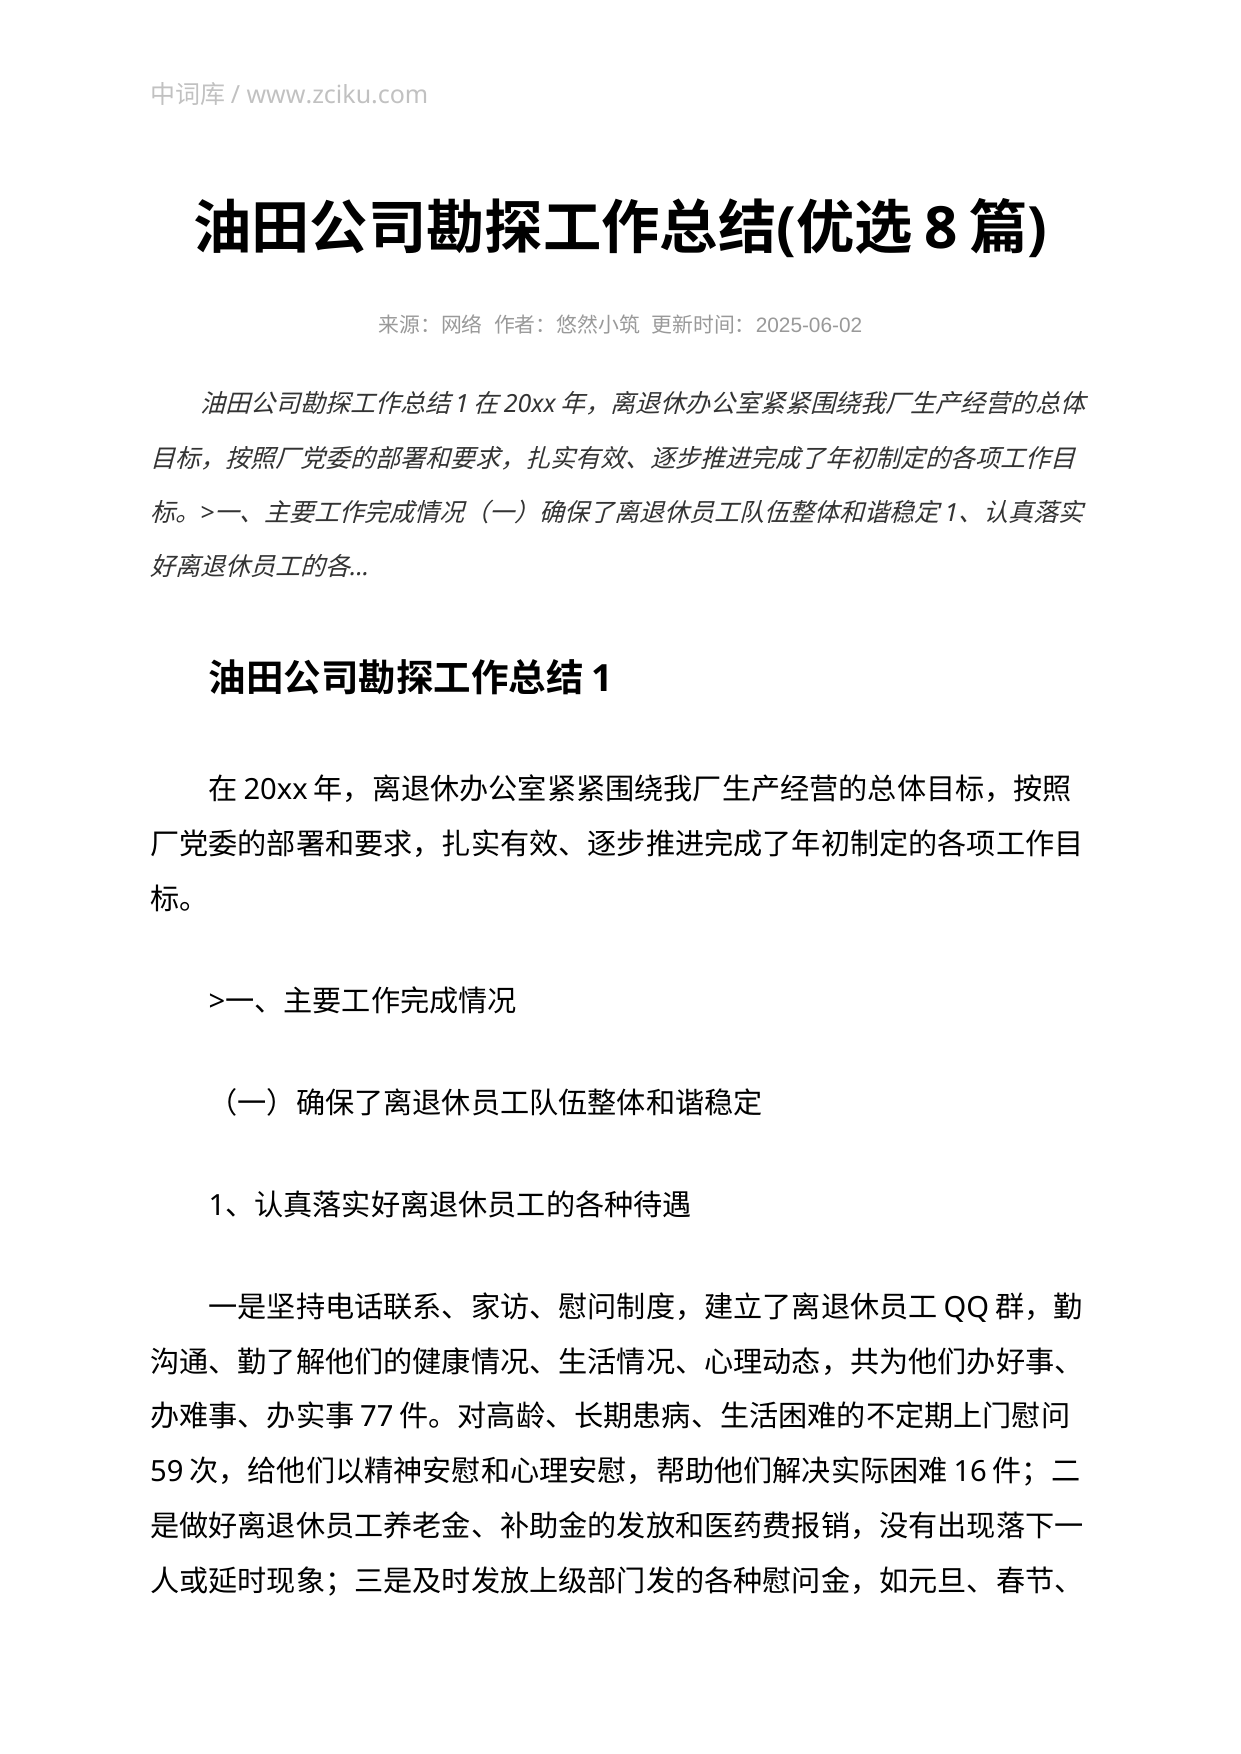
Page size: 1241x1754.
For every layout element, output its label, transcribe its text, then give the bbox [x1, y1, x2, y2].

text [150, 1283, 1090, 1600]
text 油田公司勘探工作总结1 [150, 648, 1090, 703]
text 油田公司勘探工作总结1在20xx年，离退休办公室紧紧围绕我厂生产经营的总体目标，按照厂党委的部署和要求，扎实有效、逐步推进完成了年初制定的各项工作目标。>一、主要工作完成情况（一）确保了离退休员工队伍整体和谐稳定1、认真落实好离退休员工的各... [150, 384, 1090, 583]
subtitle 油田公司勘探工作总结(优选8篇) [150, 181, 1090, 266]
text >一、主要工作完成情况 [150, 977, 1090, 1020]
text 来源：网络 作者：悠然小筑 更新时间：2025-06-02 [150, 313, 1090, 337]
text （一）确保了离退休员工队伍整体和谐稳定 [150, 1079, 1090, 1122]
text 在20xx年，离退休办公室紧紧围绕我厂生产经营的总体目标，按照厂党委的部署和要求，扎实有效、逐步推进完成了年初制定的各项工作目标。 [150, 766, 1090, 918]
text 1、认真落实好离退休员工的各种待遇 [150, 1181, 1090, 1223]
